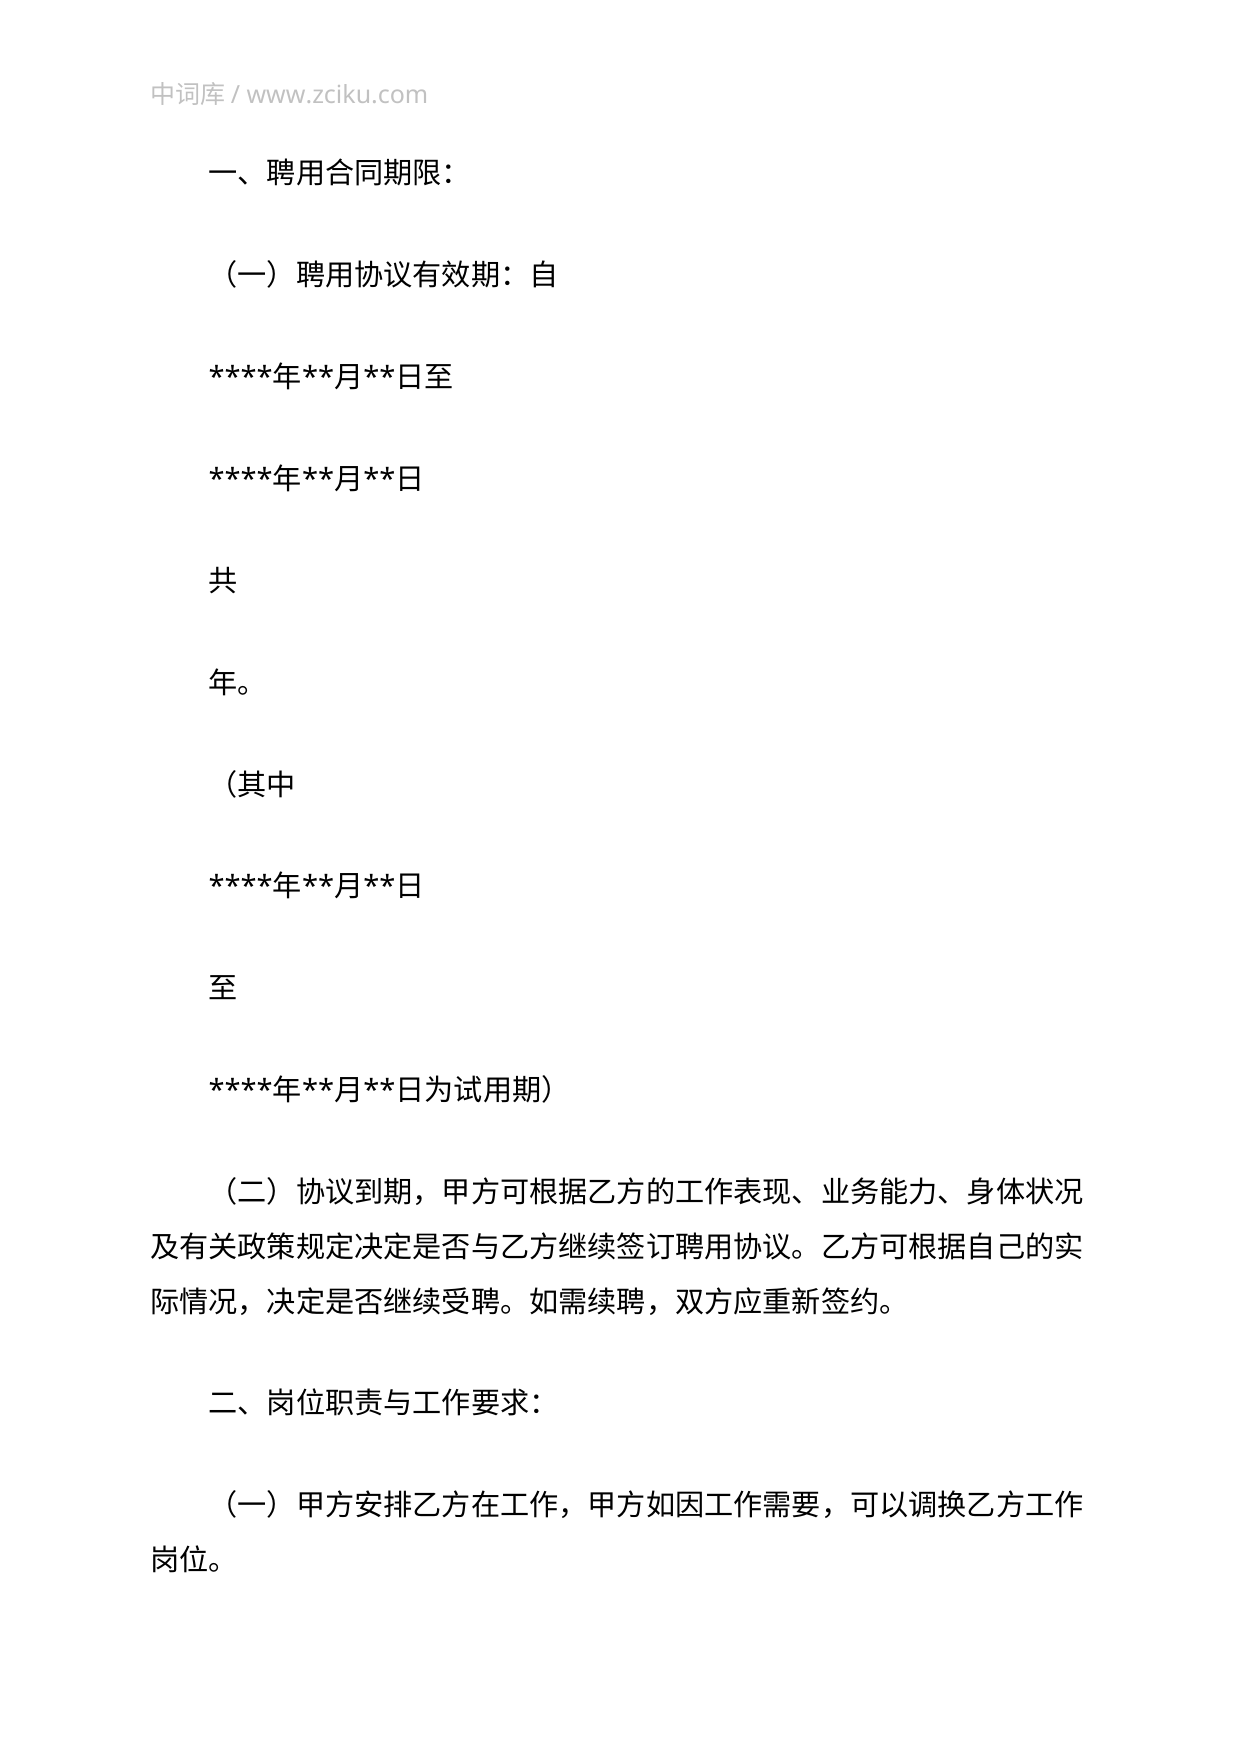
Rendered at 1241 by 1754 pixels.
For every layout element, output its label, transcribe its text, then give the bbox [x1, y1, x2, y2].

text ****年**月**日 [150, 456, 1090, 498]
text 年。 [150, 659, 1090, 702]
text 共 [150, 557, 1090, 600]
text （其中 [150, 761, 1090, 803]
text ****年**月**日 [150, 863, 1090, 905]
text （一）聘用协议有效期：自 [150, 252, 1090, 294]
text 二、岗位职责与工作要求： [150, 1380, 1090, 1422]
text ****年**月**日至 [150, 353, 1090, 396]
text 至 [150, 965, 1090, 1007]
text 一、聘用合同期限： [150, 150, 1090, 192]
text ****年**月**日为试用期） [150, 1067, 1090, 1109]
text （二）协议到期，甲方可根据乙方的工作表现、业务能力、身体状况及有关政策规定决定是否与乙方继续签订聘用协议。乙方可根据自己的实际情况，决定是否继续受聘。如需续聘，双方应重新签约。 [150, 1168, 1090, 1321]
text （一）甲方安排乙方在工作，甲方如因工作需要，可以调换乙方工作岗位。 [150, 1482, 1090, 1579]
